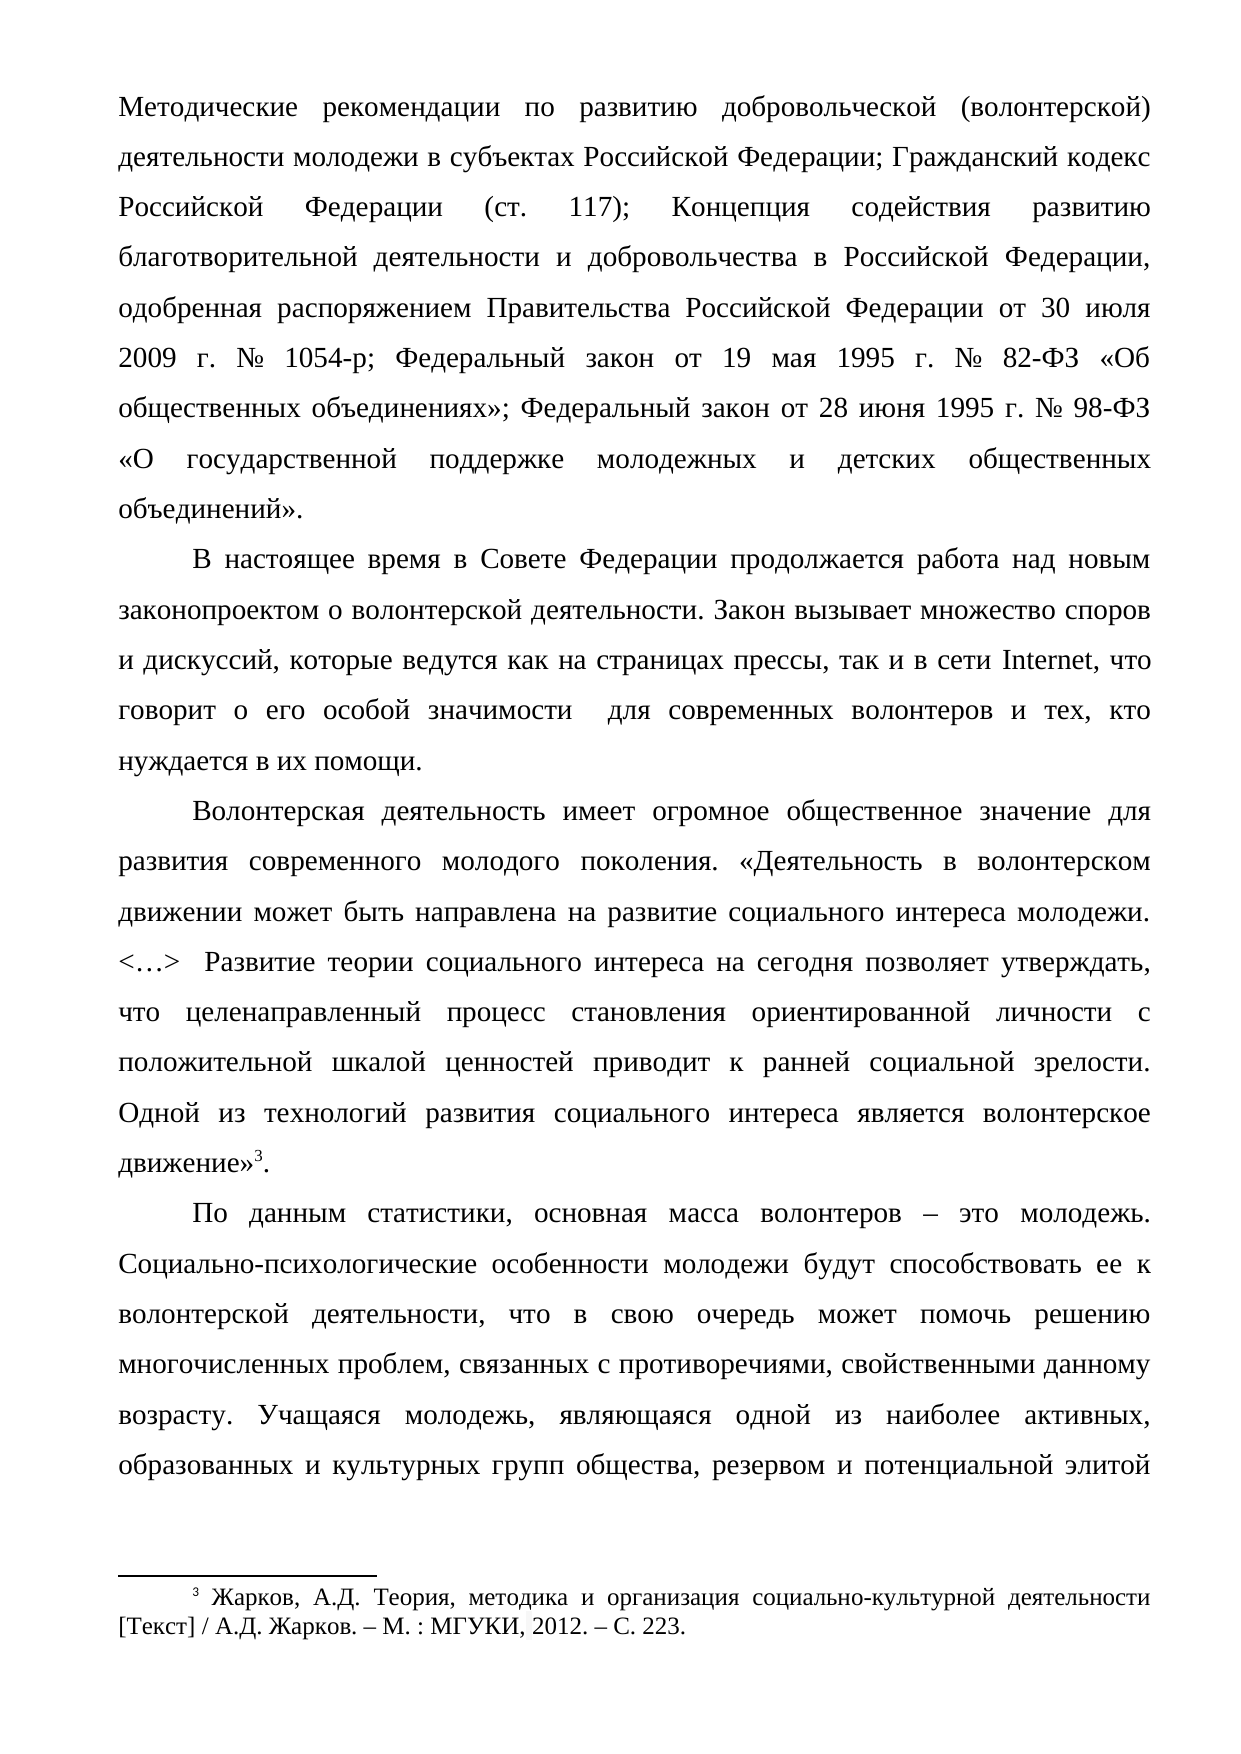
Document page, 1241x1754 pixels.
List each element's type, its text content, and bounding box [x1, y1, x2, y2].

text В настоящее время в Совете Федерации продолжается работа над новым законопроектом о волонтерской деятельности. Закон вызывает множество споров и дискуссий, которые ведутся как на страницах прессы, так и в сети Internet, что говорит о его особой значимости для современных волонтеров и тех, кто нуждается в их помощи. [118, 541, 1152, 776]
text Волонтерская деятельность имеет огромное общественное значение для развития современного молодого поколения. «Деятельность в волонтерском движении может быть направлена на развитие социального интереса молодежи. <…> Развитие теории социального интереса на сегодня позволяет утверждать, что целенаправленный процесс становления ориентированной личности с положительной шкалой ценностей приводит к ранней социальной зрелости. Одной из технологий развития социального интереса является волонтерское движение». [118, 793, 1152, 1179]
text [118, 1196, 1152, 1481]
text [118, 89, 1152, 525]
